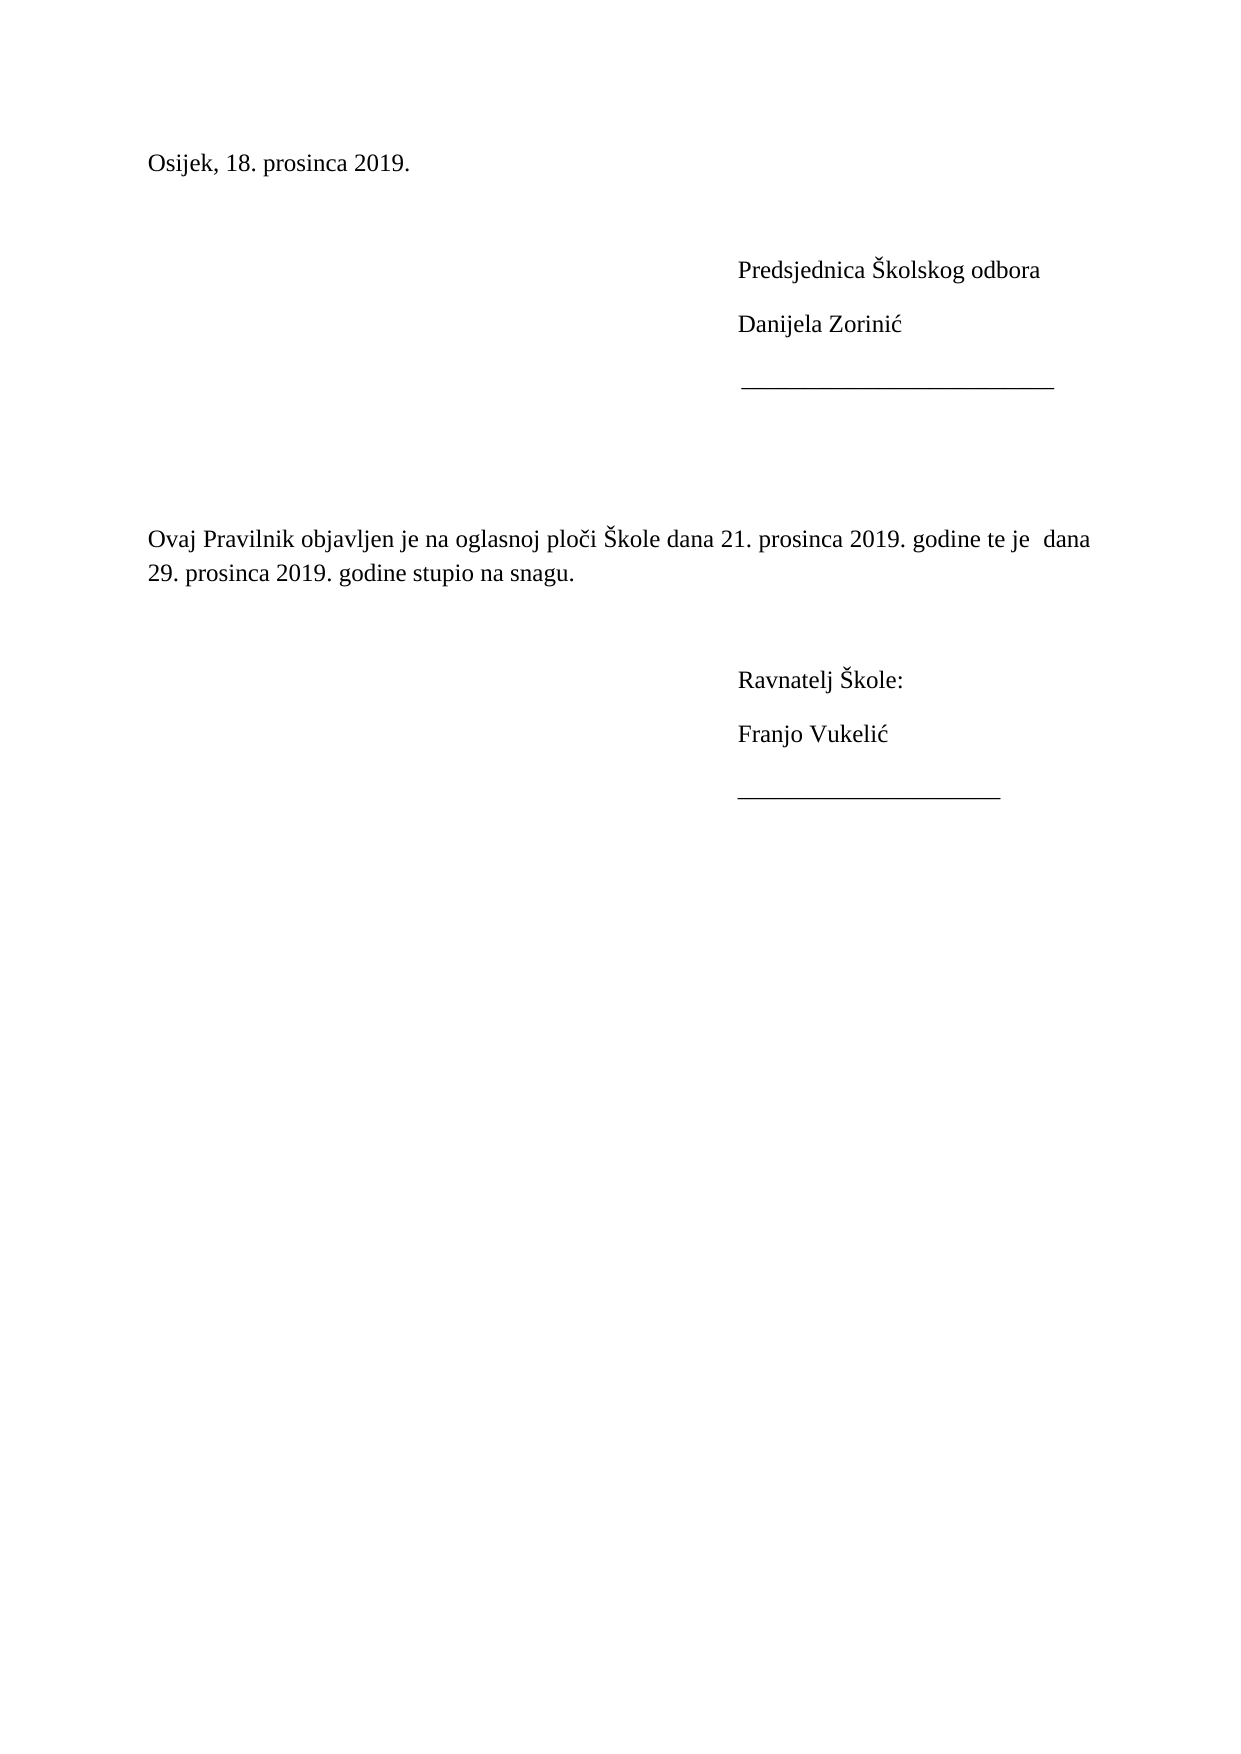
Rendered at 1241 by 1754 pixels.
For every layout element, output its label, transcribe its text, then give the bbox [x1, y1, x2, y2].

text Danijela Zorinić [148, 309, 1093, 338]
text Franjo Vukelić [148, 719, 1093, 748]
text Ravnatelj Škole: [148, 665, 1093, 694]
text Predsjednica Školskog odbora [148, 255, 1093, 284]
text Osijek, 18. prosinca 2019. [148, 148, 1093, 176]
text _____________________ [148, 773, 1093, 802]
text Ovaj Pravilnik objavljen je na oglasnoj ploči Škole dana 21. prosinca 2019. godine te je dana 29. prosinca 2019. godine stupio na snagu. [148, 524, 1093, 586]
text _________________________ [148, 363, 1093, 392]
